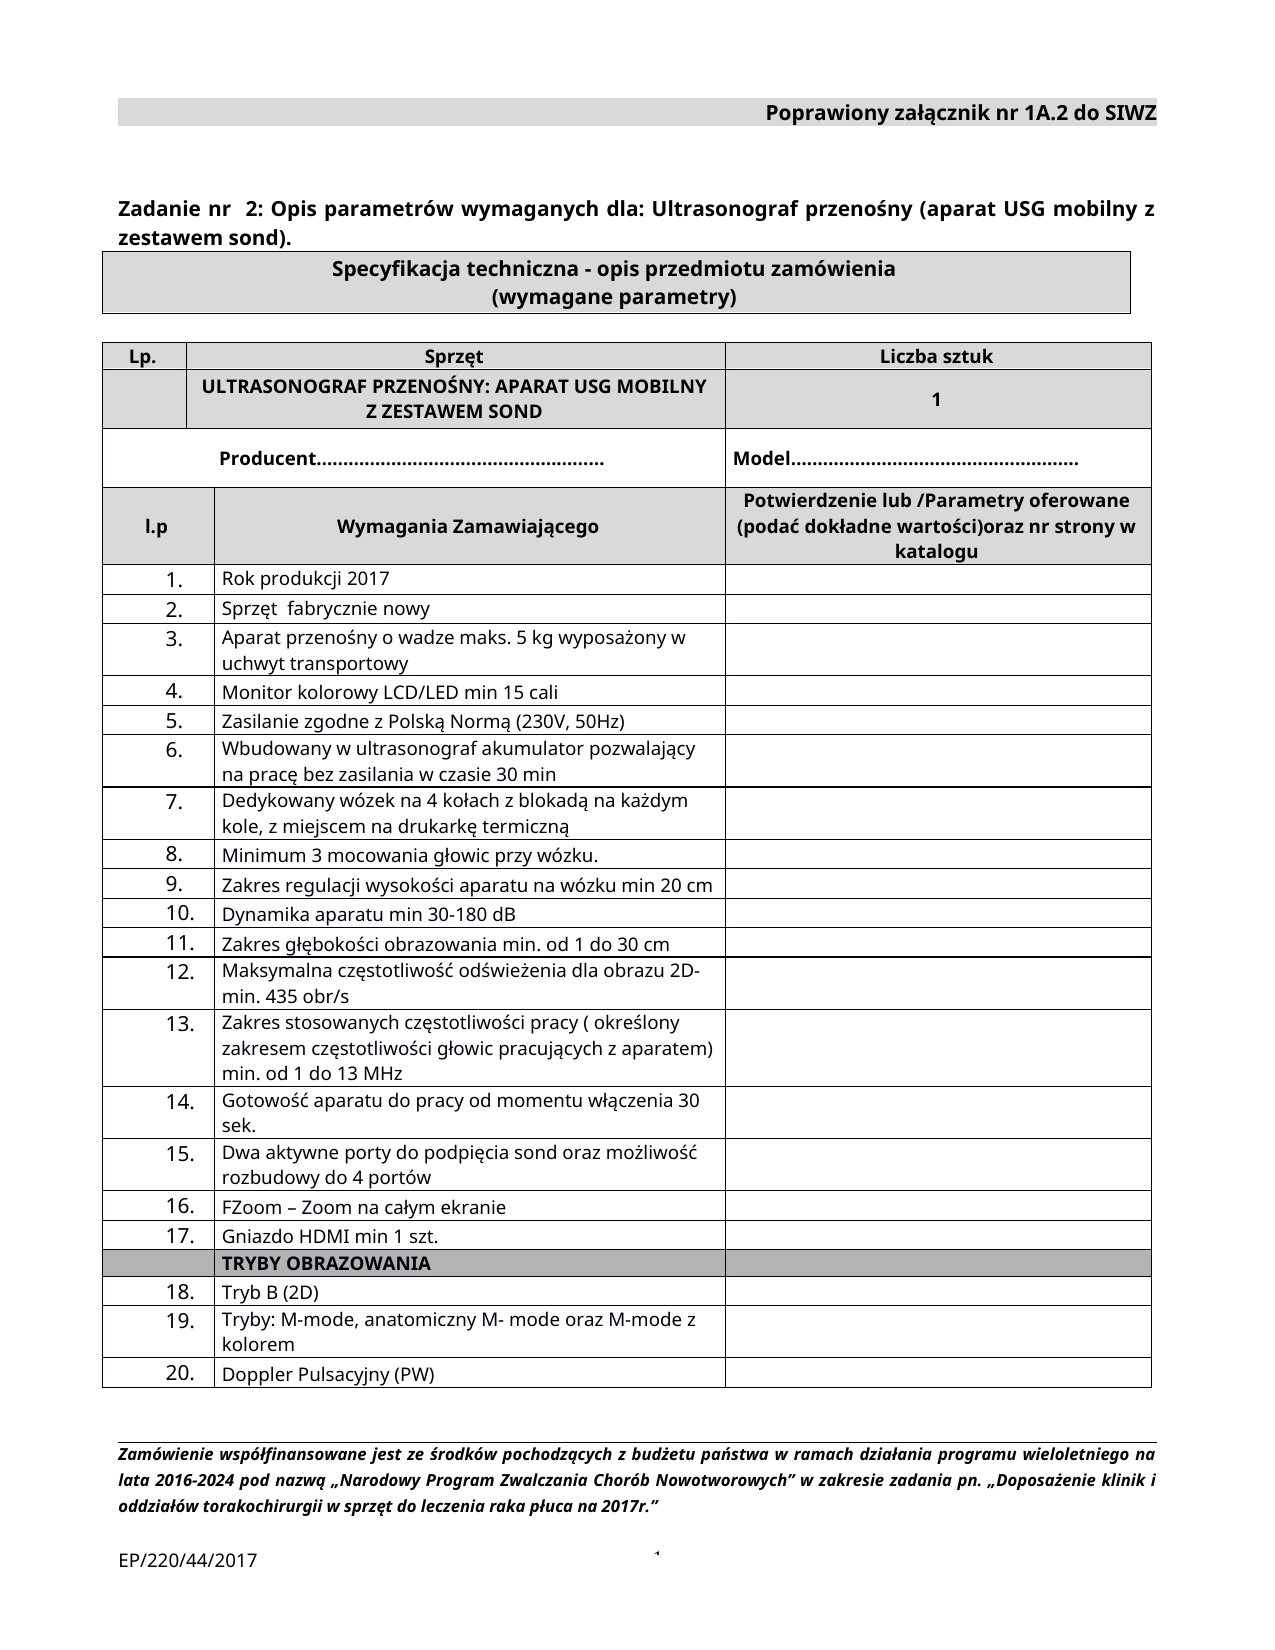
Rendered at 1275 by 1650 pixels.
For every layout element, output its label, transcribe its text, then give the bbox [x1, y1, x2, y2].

table_cell TRYBY OBRAZOWANIA [215, 1250, 725, 1276]
table_cell Wbudowany w ultrasonograf akumulator pozwalający na pracę bez zasilania w czasie 30 min [215, 735, 725, 786]
table_cell Dynamika aparatu min 30-180 dB [215, 899, 725, 927]
table_cell [103, 1277, 214, 1305]
table_cell Tryb B (2D) [215, 1277, 725, 1305]
table_cell [103, 706, 214, 734]
table_cell Rok produkcji 2017 [215, 565, 725, 594]
text Zadanie nr 2: Opis parametrów wymaganych dla: Ultrasonograf przenośny (aparat USG mobilny z zestawem sond). [118, 194, 1157, 251]
table_cell Producent……………………………………………… [103, 429, 725, 487]
table_cell [726, 928, 1151, 956]
table_cell [103, 958, 214, 1008]
table_cell Potwierdzenie lub /Parametry oferowane (podać dokładne wartości)oraz nr strony w katalogu [726, 488, 1151, 564]
table_cell Doppler Pulsacyjny (PW) [215, 1358, 725, 1387]
table_cell [726, 1221, 1151, 1249]
table_cell Dedykowany wózek na 4 kołach z blokadą na każdym kole, z miejscem na drukarkę termiczną [215, 788, 725, 838]
table_cell 1 [726, 370, 1151, 428]
table_header Lp. [103, 343, 186, 368]
table_cell [103, 735, 214, 786]
table_cell [103, 1221, 214, 1249]
table_cell Sprzęt fabrycznie nowy [215, 595, 725, 623]
table_cell [103, 370, 186, 428]
table_cell [726, 624, 1151, 675]
table_cell [726, 706, 1151, 734]
table_cell Aparat przenośny o wadze maks. 5 kg wyposażony w uchwyt transportowy [215, 624, 725, 675]
table_cell [103, 869, 214, 897]
table_cell [103, 1139, 214, 1190]
table_cell [726, 840, 1151, 868]
table_cell l.p [103, 488, 214, 564]
table_cell [726, 565, 1151, 594]
table_cell [103, 1358, 214, 1387]
table_cell [103, 565, 214, 594]
table_cell [103, 840, 214, 868]
table_header Liczba sztuk [726, 343, 1151, 368]
table_cell Zakres regulacji wysokości aparatu na wózku min 20 cm [215, 869, 725, 897]
table_cell Monitor kolorowy LCD/LED min 15 cali [215, 676, 725, 705]
table_cell Tryby: M-mode, anatomiczny M- mode oraz M-mode z kolorem [215, 1306, 725, 1357]
table_cell [726, 1010, 1151, 1086]
table_cell ULTRASONOGRAF PRZENOŚNY: APARAT USG MOBILNY Z ZESTAWEM SOND [187, 370, 725, 428]
table_cell [103, 624, 214, 675]
table_cell Minimum 3 mocowania głowic przy wózku. [215, 840, 725, 868]
table_cell [103, 899, 214, 927]
table_cell [726, 899, 1151, 927]
table_cell [103, 1191, 214, 1220]
table_cell [103, 1306, 214, 1357]
table_cell [726, 595, 1151, 623]
table_cell [103, 595, 214, 623]
table_header Sprzęt [187, 343, 725, 368]
table_cell [726, 1191, 1151, 1220]
table_cell [726, 788, 1151, 838]
table_header Specyfikacja techniczna - opis przedmiotu zamówienia (wymagane parametry) [103, 252, 1130, 312]
table_cell [726, 1087, 1151, 1138]
table_cell [726, 958, 1151, 1008]
table_cell [726, 1306, 1151, 1357]
table_cell [103, 1010, 214, 1086]
table_cell [726, 1277, 1151, 1305]
table_cell Zakres stosowanych częstotliwości pracy ( określony zakresem częstotliwości głowic pracujących z aparatem) min. od 1 do 13 MHz [215, 1010, 725, 1086]
table_cell [103, 676, 214, 705]
table_cell [103, 928, 214, 956]
table_cell [726, 869, 1151, 897]
table_cell [103, 1087, 214, 1138]
table_cell Wymagania Zamawiającego [215, 488, 725, 564]
table_cell Zasilanie zgodne z Polską Normą (230V, 50Hz) [215, 706, 725, 734]
table_cell [726, 1139, 1151, 1190]
table_cell [726, 1250, 1151, 1276]
table_cell [103, 788, 214, 838]
table_cell Dwa aktywne porty do podpięcia sond oraz możliwość rozbudowy do 4 portów [215, 1139, 725, 1190]
table_cell [726, 735, 1151, 786]
table_cell Gniazdo HDMI min 1 szt. [215, 1221, 725, 1249]
table_cell [103, 1250, 214, 1276]
table_cell Zakres głębokości obrazowania min. od 1 do 30 cm [215, 928, 725, 956]
table_cell Maksymalna częstotliwość odświeżenia dla obrazu 2D- min. 435 obr/s [215, 958, 725, 1008]
text Poprawiony załącznik nr 1A.2 do SIWZ [118, 98, 1157, 126]
table_cell FZoom – Zoom na całym ekranie [215, 1191, 725, 1220]
table_cell [726, 676, 1151, 705]
table_cell Model……………………………………………… [726, 429, 1151, 487]
table_cell [726, 1358, 1151, 1387]
table_cell Gotowość aparatu do pracy od momentu włączenia 30 sek. [215, 1087, 725, 1138]
